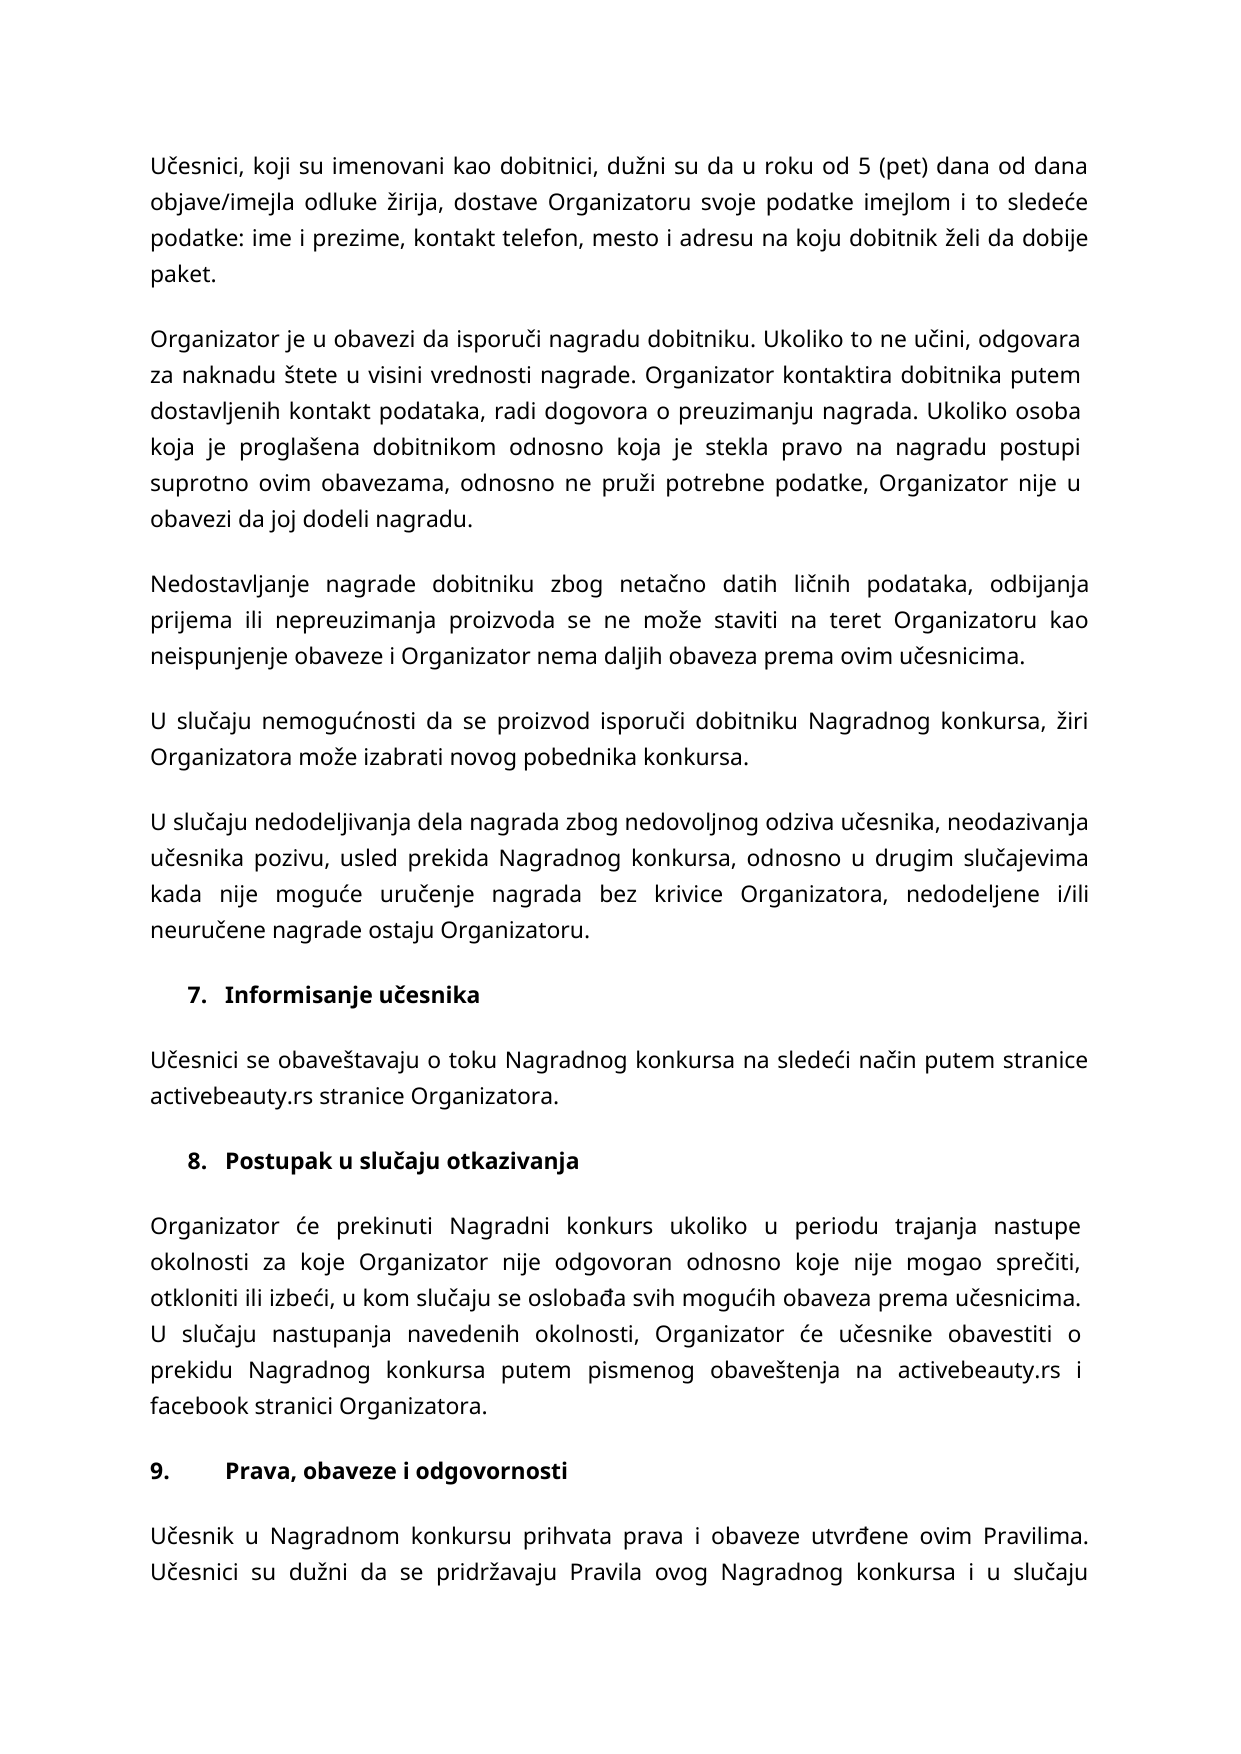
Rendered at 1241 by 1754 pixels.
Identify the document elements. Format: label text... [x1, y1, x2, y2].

list Informisanje učesnika [187, 979, 1090, 1010]
text Nedostavljanje nagrade dobitniku zbog netačno datih ličnih podataka, odbijanja prijema ili nepreuzimanja proizvoda se ne može staviti na teret Organizatoru kao neispunjenje obaveze i Organizator nema daljih obaveza prema ovim učesnicima. [150, 568, 1090, 671]
text Učesnici se obaveštavaju o toku Nagradnog konkursa na sledeći način putem stranice activebeauty.rs stranice Organizatora. [150, 1044, 1090, 1111]
text 9. Prava, obaveze i odgovornosti [150, 1455, 1090, 1486]
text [150, 1520, 1090, 1587]
text Učesnici, koji su imenovani kao dobitnici, dužni su da u roku od 5 (pet) dana od dana objave/imejla odluke žirija, dostave Organizatoru svoje podatke imejlom i to sledeće podatke: ime i prezime, kontakt telefon, mesto i adresu na koju dobitnik želi da dobije paket. [150, 150, 1090, 289]
list Postupak u slučaju otkazivanja [187, 1145, 1090, 1176]
text Organizator će prekinuti Nagradni konkurs ukoliko u periodu trajanja nastupe okolnosti za koje Organizator nije odgovoran odnosno koje nije mogao sprečiti, otkloniti ili izbeći, u kom slučaju se oslobađa svih mogućih obaveza prema učesnicima. U slučaju nastupanja navedenih okolnosti, Organizator će učesnike obavestiti o prekidu Nagradnog konkursa putem pismenog obaveštenja na activebeauty.rs i facebook stranici Organizatora. [150, 1210, 1082, 1421]
text U slučaju nemogućnosti da se proizvod isporuči dobitniku Nagradnog konkursa, žiri Organizatora može izabrati novog pobednika konkursa. [150, 705, 1090, 772]
text U slučaju nedodeljivanja dela nagrada zbog nedovoljnog odziva učesnika, neodazivanja učesnika pozivu, usled prekida Nagradnog konkursa, odnosno u drugim slučajevima kada nije moguće uručenje nagrada bez krivice Organizatora, nedodeljene i/ili neuručene nagrade ostaju Organizatoru. [150, 806, 1090, 945]
text Organizator je u obavezi da isporuči nagradu dobitniku. Ukoliko to ne učini, odgovara za naknadu štete u visini vrednosti nagrade. Organizator kontaktira dobitnika putem dostavljenih kontakt podataka, radi dogovora o preuzimanju nagrada. Ukoliko osoba koja je proglašena dobitnikom odnosno koja je stekla pravo na nagradu postupi suprotno ovim obavezama, odnosno ne pruži potrebne podatke, Organizator nije u obavezi da joj dodeli nagradu. [150, 323, 1082, 534]
